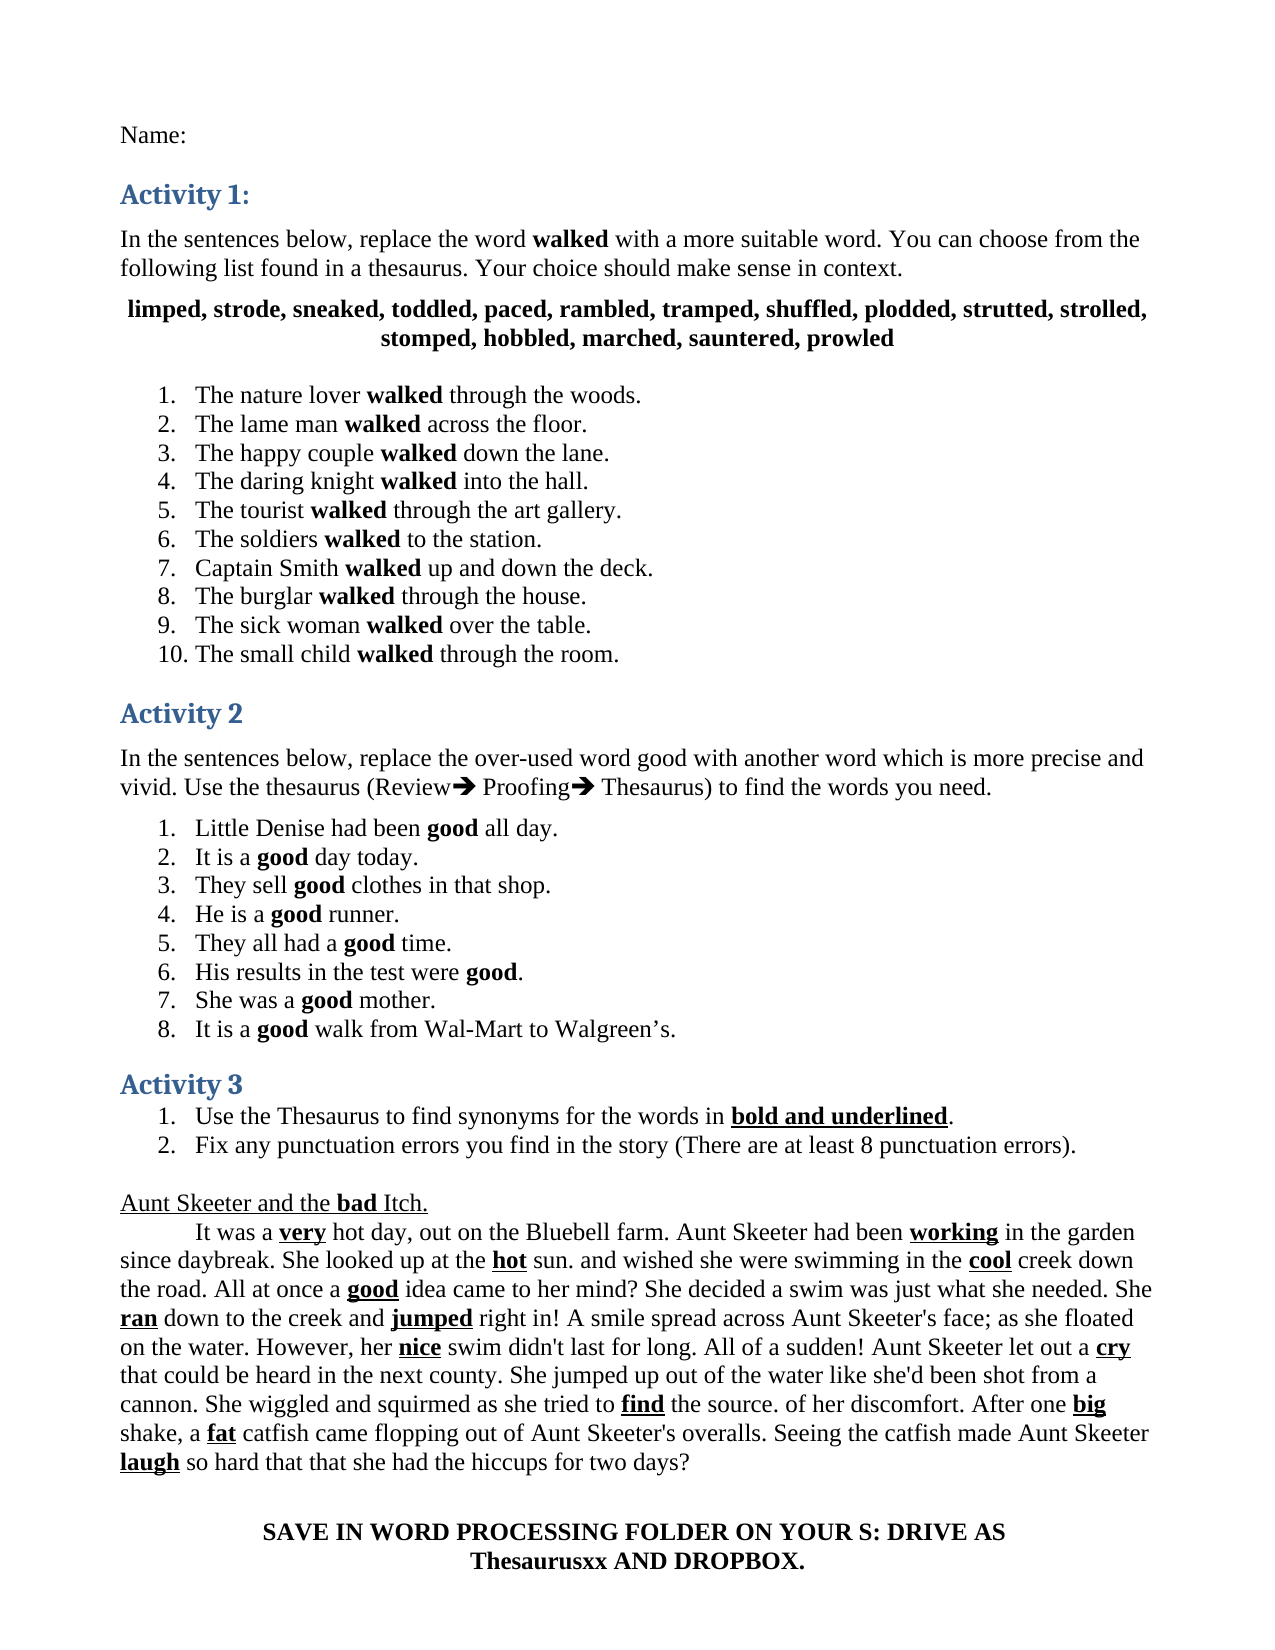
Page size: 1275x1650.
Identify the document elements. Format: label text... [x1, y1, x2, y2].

list The happy couple walked down the lane. [157, 438, 1155, 466]
text It was a very hot day, out on the Bluebell farm. Aunt Skeeter had been working in the garden since daybreak. She looked up at the hot sun. and wished she were swimming in the cool creek down the road. All at once a good idea came to her mind? She decided a swim was just what she needed. She ran down to the creek and jumped right in! A smile spread across Aunt Skeeter's face; as she floated on the water. However, her nice swim didn't last for long. All of a sudden! Aunt Skeeter let out a cry that could be heard in the next county. She jumped up out of the water like she'd been shot from a cannon. She wiggled and squirmed as she tried to find the source. of her discomfort. After one big shake, a fat catfish came flopping out of Aunt Skeeter's overalls. Seeing the catfish made Aunt Skeeter laugh so hard that that she had the hiccups for two days? [120, 1217, 1155, 1476]
list Captain Smith walked up and down the deck. [157, 553, 1155, 581]
list Little Denise had been good all day. [157, 813, 1155, 842]
list It is a good walk from Wal-Mart to Walgreen’s. [157, 1014, 1155, 1043]
list The lame man walked across the floor. [157, 409, 1155, 438]
subtitle Activity 3 [120, 1068, 1155, 1101]
list They sell good clothes in that shop. [157, 870, 1155, 899]
subtitle Activity 2 [120, 697, 1155, 730]
list The small child walked through the room. [157, 639, 1155, 668]
list The daring knight walked into the hall. [157, 466, 1155, 495]
list Fix any punctuation errors you find in the story (There are at least 8 punctuation errors). [157, 1130, 1155, 1159]
list The soldiers walked to the station. [157, 524, 1155, 553]
list The nature lover walked through the woods. [157, 380, 1155, 409]
text Aunt Skeeter and the bad Itch. [120, 1188, 1155, 1217]
list Use the Thesaurus to find synonyms for the words in bold and underlined. [157, 1101, 1155, 1130]
text limped, strode, sneaked, toddled, paced, rambled, tramped, shuffled, plodded, strutted, strolled, stomped, hobbled, marched, sauntered, prowled [120, 294, 1155, 351]
text In the sentences below, replace the over-used word good with another word which is more precise and vivid. Use the thesaurus (Review Proofing Thesaurus) to find the words you need. [120, 743, 1155, 800]
list She was a good mother. [157, 985, 1155, 1014]
text Name: [120, 120, 1155, 149]
list The sick woman walked over the table. [157, 610, 1155, 639]
list The burglar walked through the house. [157, 581, 1155, 610]
list The tourist walked through the art gallery. [157, 495, 1155, 524]
subtitle Activity 1: [120, 178, 1155, 211]
list He is a good runner. [157, 899, 1155, 928]
text In the sentences below, replace the word walked with a more suitable word. You can choose from the following list found in a thesaurus. Your choice should make sense in context. [120, 224, 1155, 281]
list His results in the test were good. [157, 957, 1155, 985]
list They all had a good time. [157, 928, 1155, 957]
list It is a good day today. [157, 842, 1155, 870]
